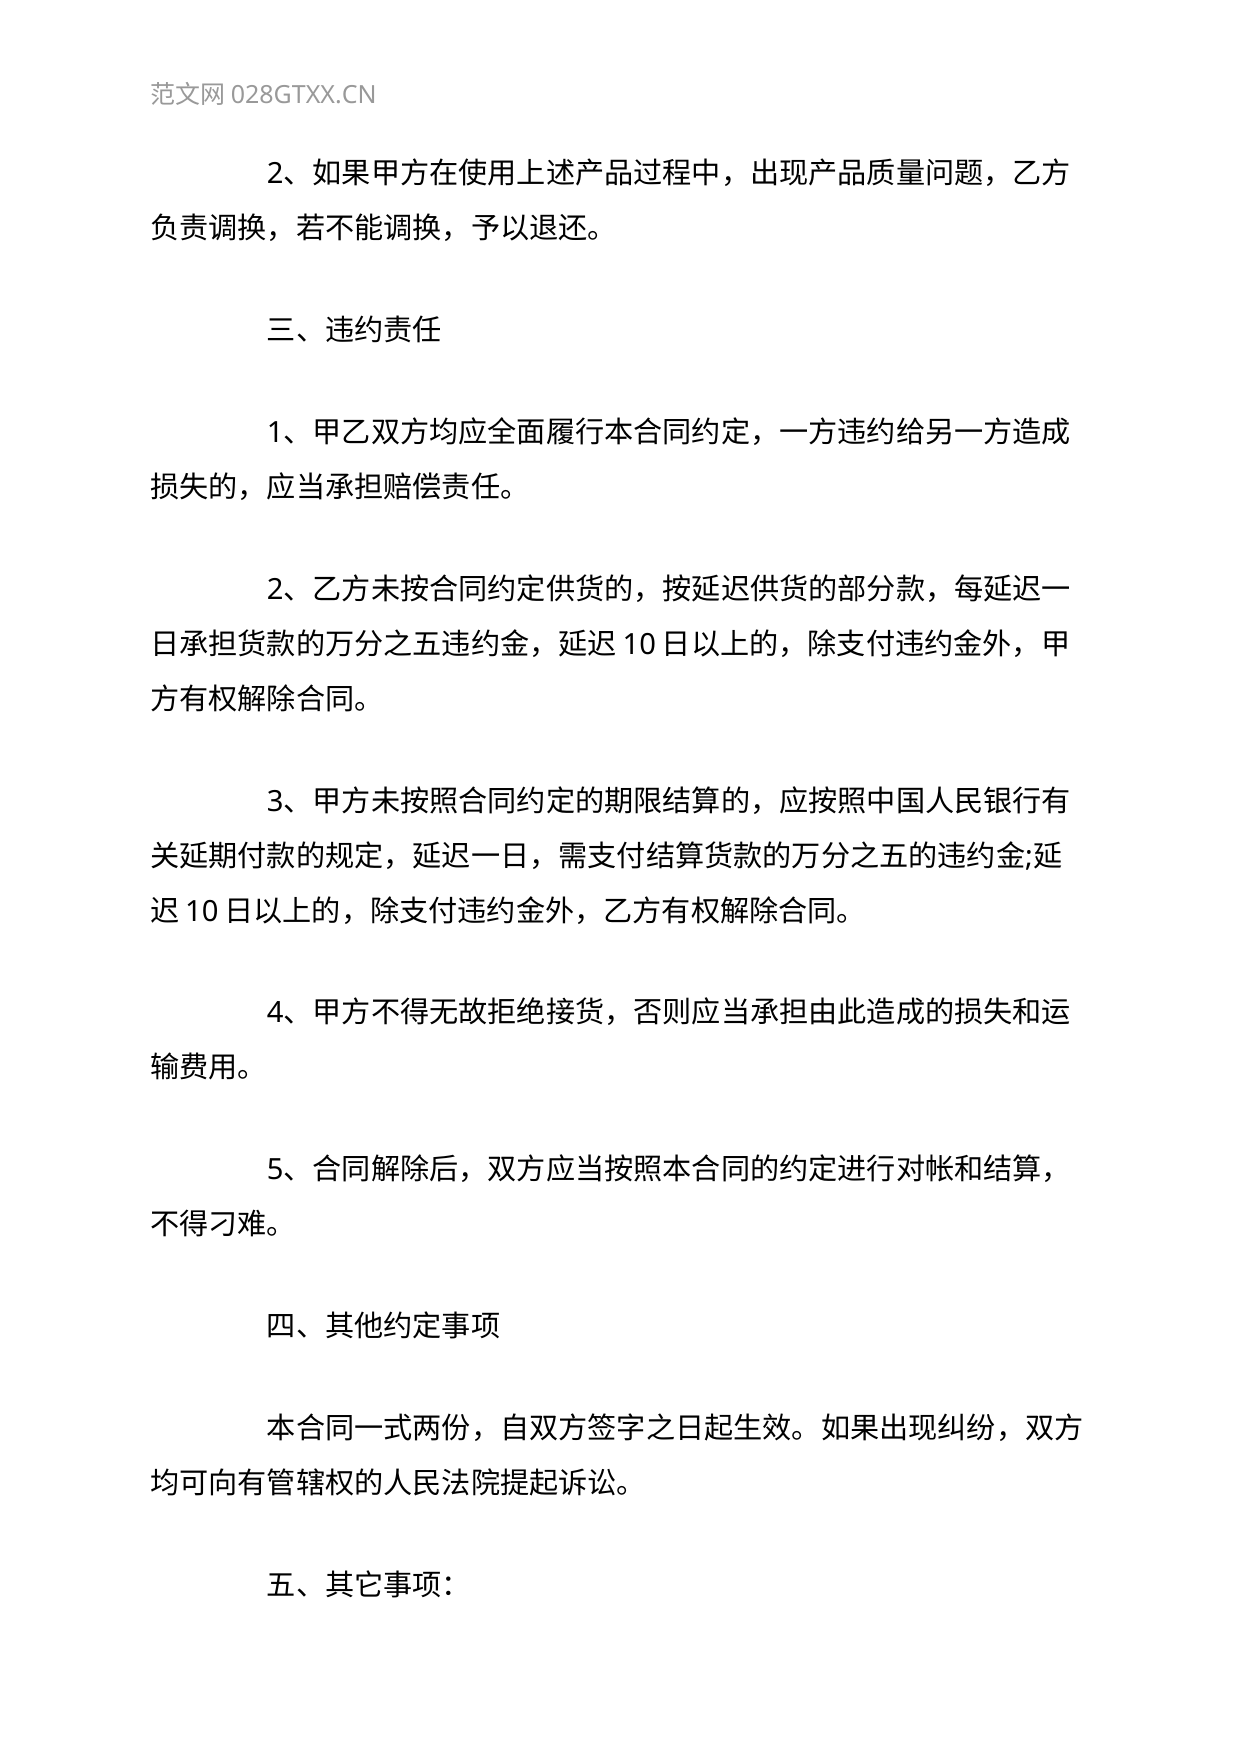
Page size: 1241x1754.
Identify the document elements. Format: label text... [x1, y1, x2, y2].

text 2、如果甲方在使用上述产品过程中，出现产品质量问题，乙方负责调换，若不能调换，予以退还。 [150, 150, 1090, 247]
text 1、甲乙双方均应全面履行本合同约定，一方违约给另一方造成损失的，应当承担赔偿责任。 [150, 408, 1090, 506]
text 3、甲方未按照合同约定的期限结算的，应按照中国人民银行有关延期付款的规定，延迟一日，需支付结算货款的万分之五的违约金;延迟10日以上的，除支付违约金外，乙方有权解除合同。 [150, 777, 1090, 929]
text 五、其它事项： [150, 1561, 1090, 1603]
text 三、违约责任 [150, 307, 1090, 349]
text 四、其他约定事项 [150, 1303, 1090, 1345]
text 5、合同解除后，双方应当按照本合同的约定进行对帐和结算，不得刁难。 [150, 1146, 1090, 1243]
text 4、甲方不得无故拒绝接货，否则应当承担由此造成的损失和运输费用。 [150, 989, 1090, 1086]
text 2、乙方未按合同约定供货的，按延迟供货的部分款，每延迟一日承担货款的万分之五违约金，延迟10日以上的，除支付违约金外，甲方有权解除合同。 [150, 565, 1090, 718]
text 本合同一式两份，自双方签字之日起生效。如果出现纠纷，双方均可向有管辖权的人民法院提起诉讼。 [150, 1404, 1090, 1502]
